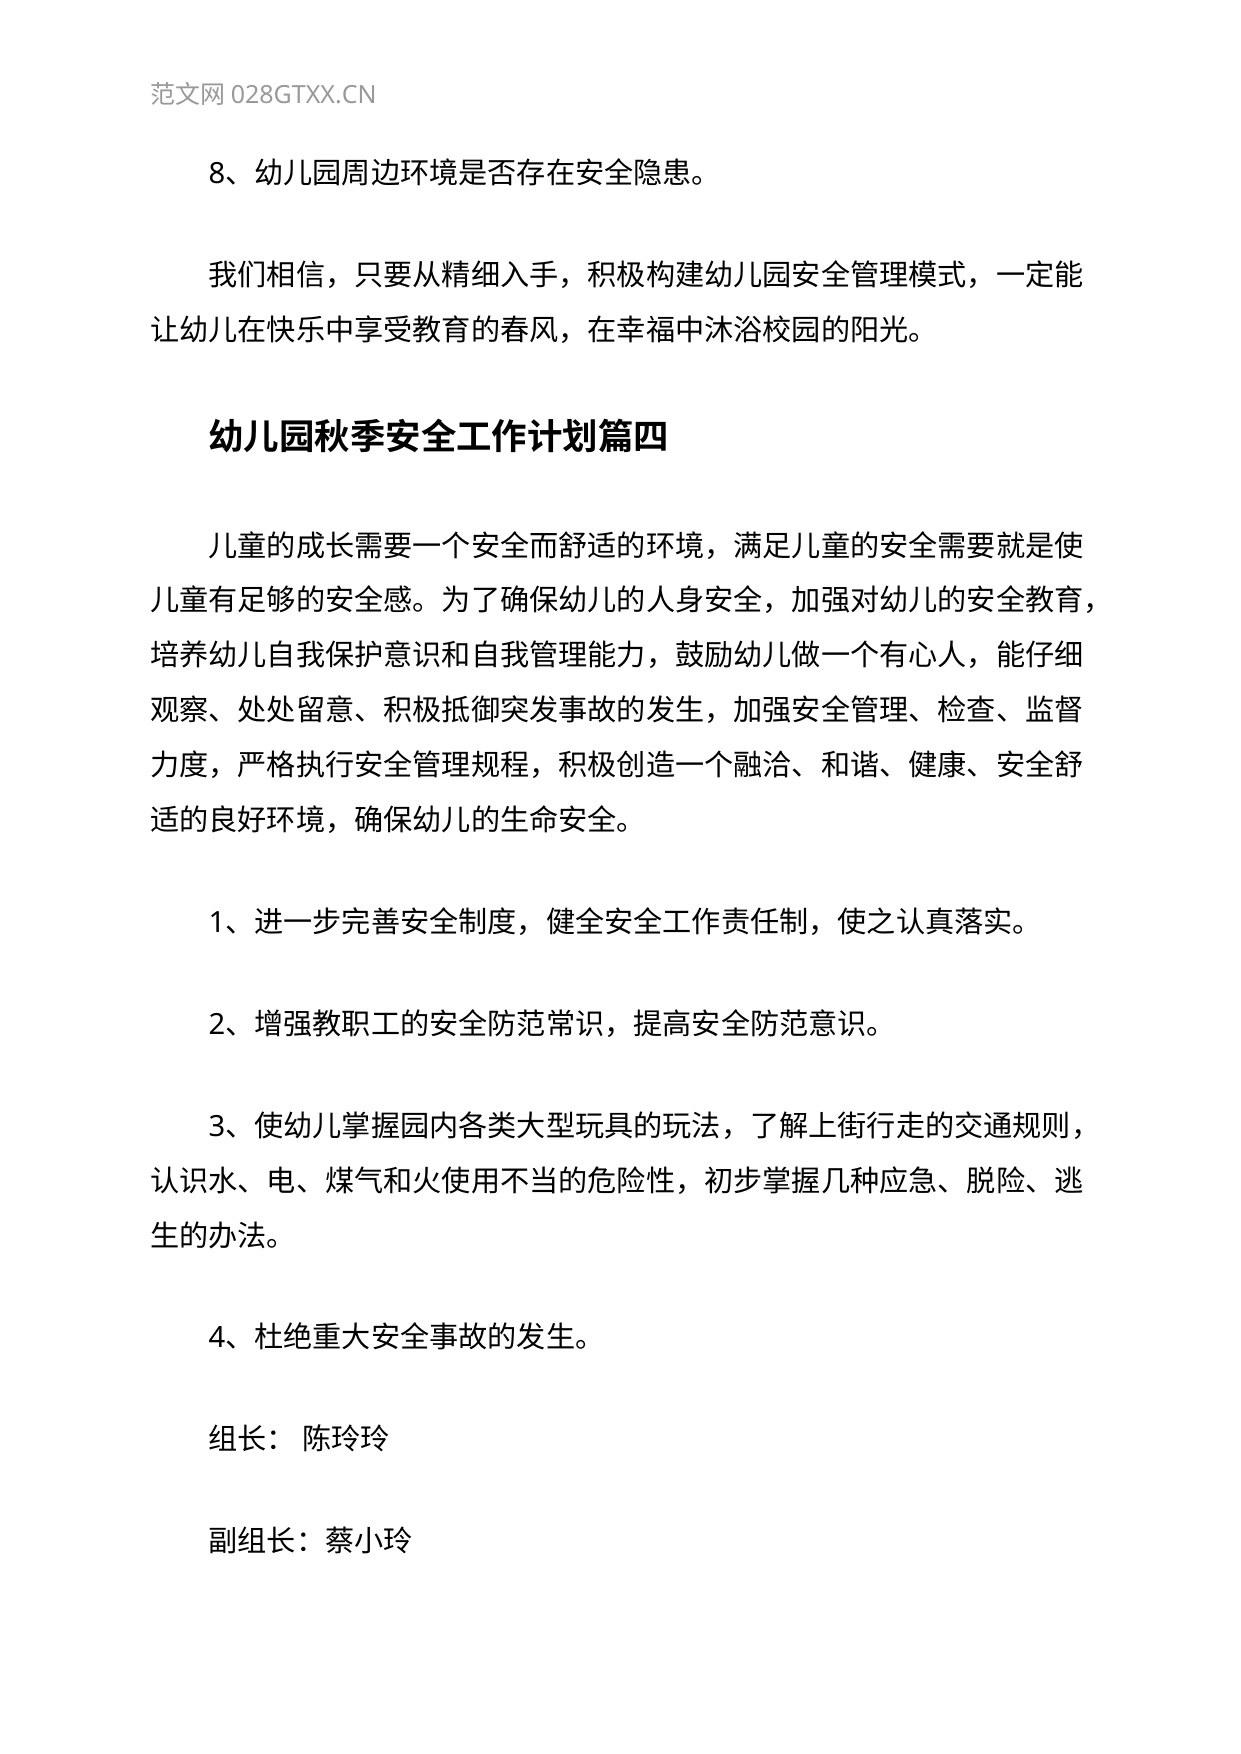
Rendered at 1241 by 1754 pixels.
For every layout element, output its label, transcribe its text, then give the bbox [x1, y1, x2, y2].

text 3、使幼儿掌握园内各类大型玩具的玩法，了解上街行走的交通规则，认识水、电、煤气和火使用不当的危险性，初步掌握几种应急、脱险、逃生的办法。 [150, 1102, 1090, 1254]
text 副组长：蔡小玲 [150, 1518, 1090, 1560]
text 儿童的成长需要一个安全而舒适的环境，满足儿童的安全需要就是使儿童有足够的安全感。为了确保幼儿的人身安全，加强对幼儿的安全教育，培养幼儿自我保护意识和自我管理能力，鼓励幼儿做一个有心人，能仔细观察、处处留意、积极抵御突发事故的发生，加强安全管理、检查、监督力度，严格执行安全管理规程，积极创造一个融洽、和谐、健康、安全舒适的良好环境，确保幼儿的生命安全。 [150, 522, 1090, 839]
text 8、幼儿园周边环境是否存在安全隐患。 [150, 150, 1090, 192]
text 组长： 陈玲玲 [150, 1416, 1090, 1458]
text 1、进一步完善安全制度，健全安全工作责任制，使之认真落实。 [150, 898, 1090, 941]
text 2、增强教职工的安全防范常识，提高安全防范意识。 [150, 1000, 1090, 1043]
text 我们相信，只要从精细入手，积极构建幼儿园安全管理模式，一定能让幼儿在快乐中享受教育的春风，在幸福中沐浴校园的阳光。 [150, 252, 1090, 349]
text 幼儿园秋季安全工作计划篇四 [150, 409, 1090, 460]
text 4、杜绝重大安全事故的发生。 [150, 1314, 1090, 1356]
